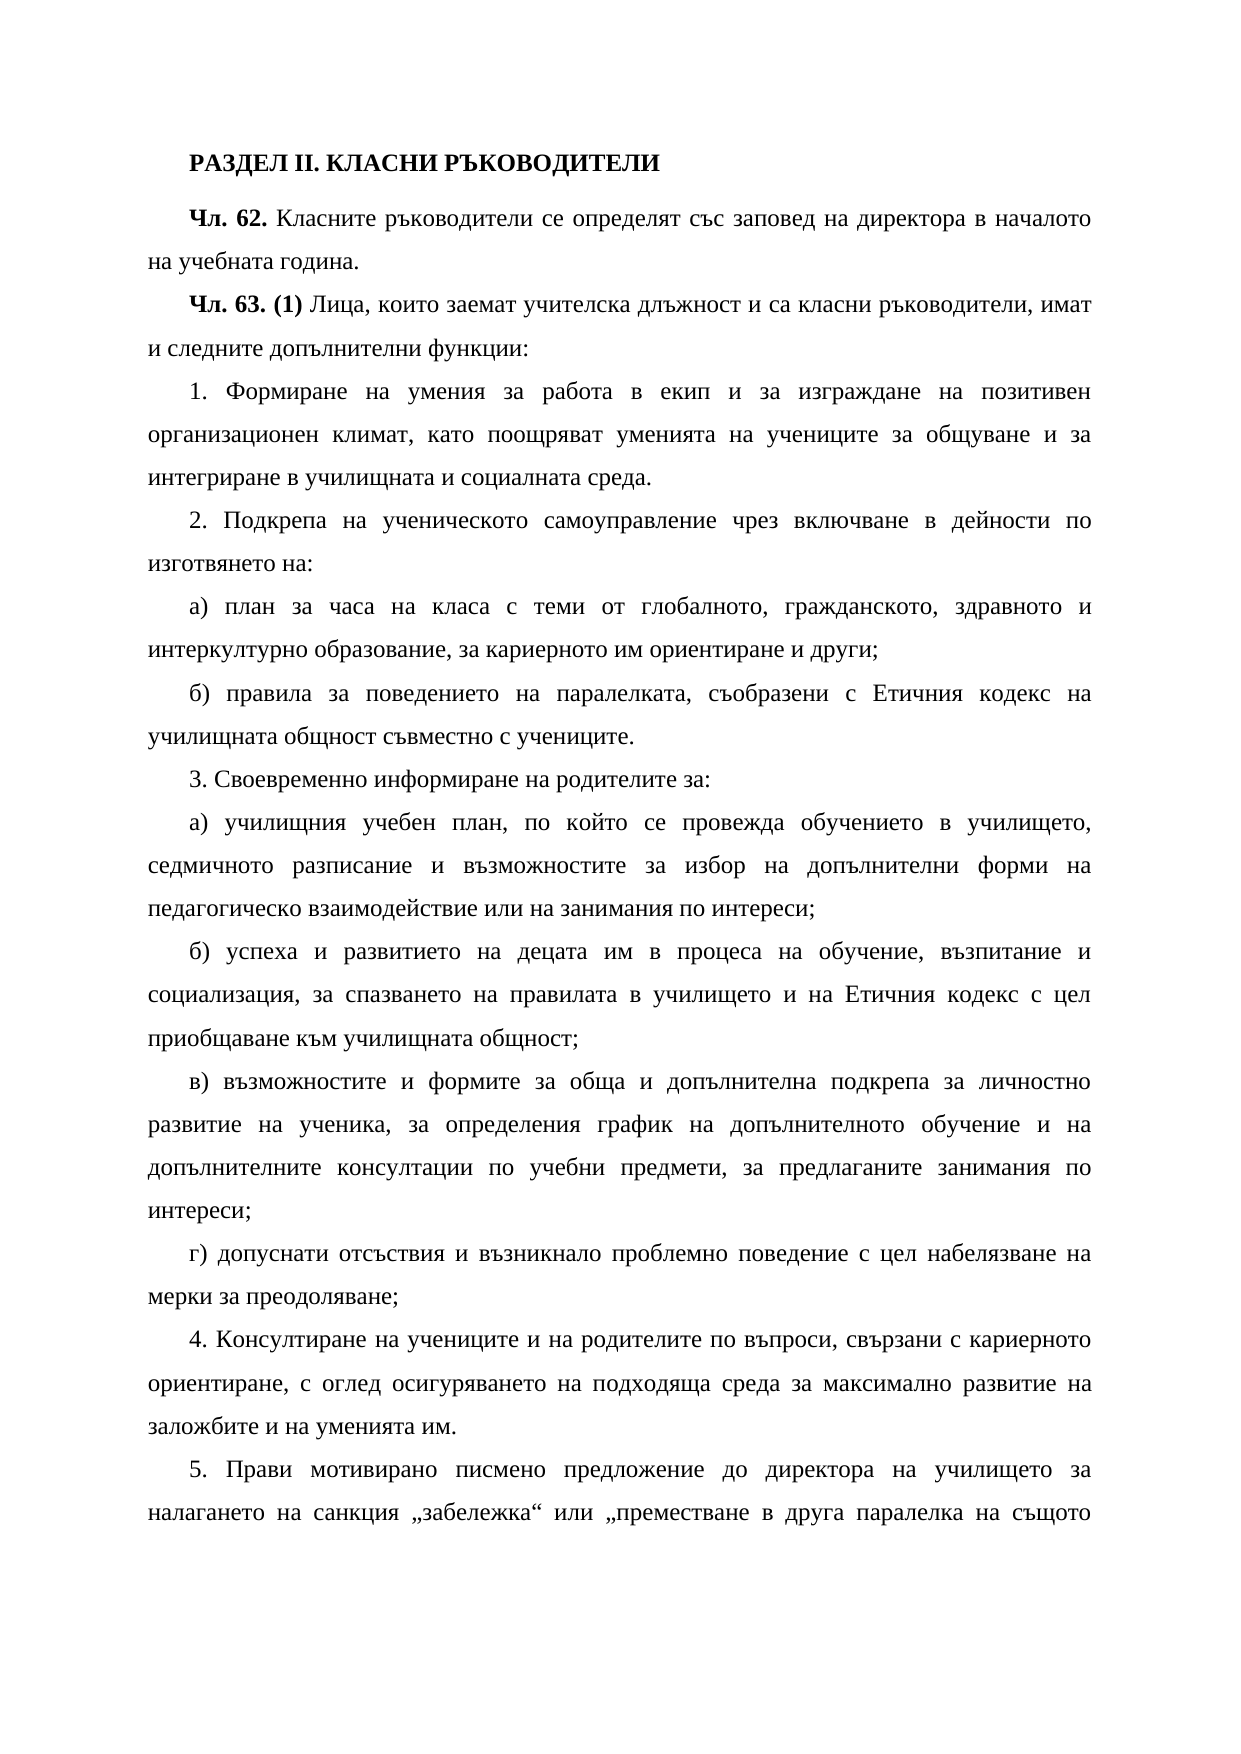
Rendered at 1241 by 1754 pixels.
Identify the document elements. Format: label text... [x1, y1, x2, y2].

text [148, 1454, 1093, 1526]
text г) допуснати отсъствия и възникнало проблемно поведение с цел набелязване на мерки за преодоляване; [148, 1238, 1093, 1310]
text 4. Консултиране на учениците и на родителите по въпроси, свързани с кариерното ориентиране, с оглед осигуряването на подходяща среда за максимално развитие на заложбите и на уменията им. [148, 1324, 1093, 1439]
text 2. Подкрепа на ученическото самоуправление чрез включване в дейности по изготвянето на: [148, 505, 1093, 577]
text б) успеха и развитието на децата им в процеса на обучение, възпитание и социализация, за спазването на правилата в училището и на Етичния кодекс с цел приобщаване към училищната общност; [148, 936, 1093, 1051]
text 3. Своевременно информиране на родителите за: [148, 764, 1093, 793]
text а) план за часа на класа с теми от глобалното, гражданското, здравното и интеркултурно образование, за кариерното им ориентиране и други; [148, 591, 1093, 663]
text Чл. 62. Класните ръководители се определят със заповед на директора в началото на учебната година. [148, 203, 1093, 275]
text б) правила за поведението на паралелката, съобразени с Етичния кодекс на училищната общност съвместно с учениците. [148, 678, 1093, 749]
text Чл. 63. (1) Лица, които заемат учителска длъжност и са класни ръководители, имат и следните допълнителни функции: [148, 289, 1093, 361]
text в) възможностите и формите за обща и допълнителна подкрепа за личностно развитие на ученика, за определения график на допълнителното обучение и на допълнителните консултации по учебни предмети, за предлаганите занимания по интереси; [148, 1066, 1093, 1224]
text а) училищния учебен план, по който се провежда обучението в училището, седмичното разписание и възможностите за избор на допълнителни форми на педагогическо взаимодействие или на занимания по интереси; [148, 807, 1093, 922]
text РАЗДЕЛ II. КЛАСНИ РЪКОВОДИТЕЛИ [148, 148, 1093, 176]
text 1. Формиране на умения за работа в екип и за изграждане на позитивен организационен климат, като поощряват уменията на учениците за общуване и за интегриране в училищната и социалната среда. [148, 376, 1093, 491]
